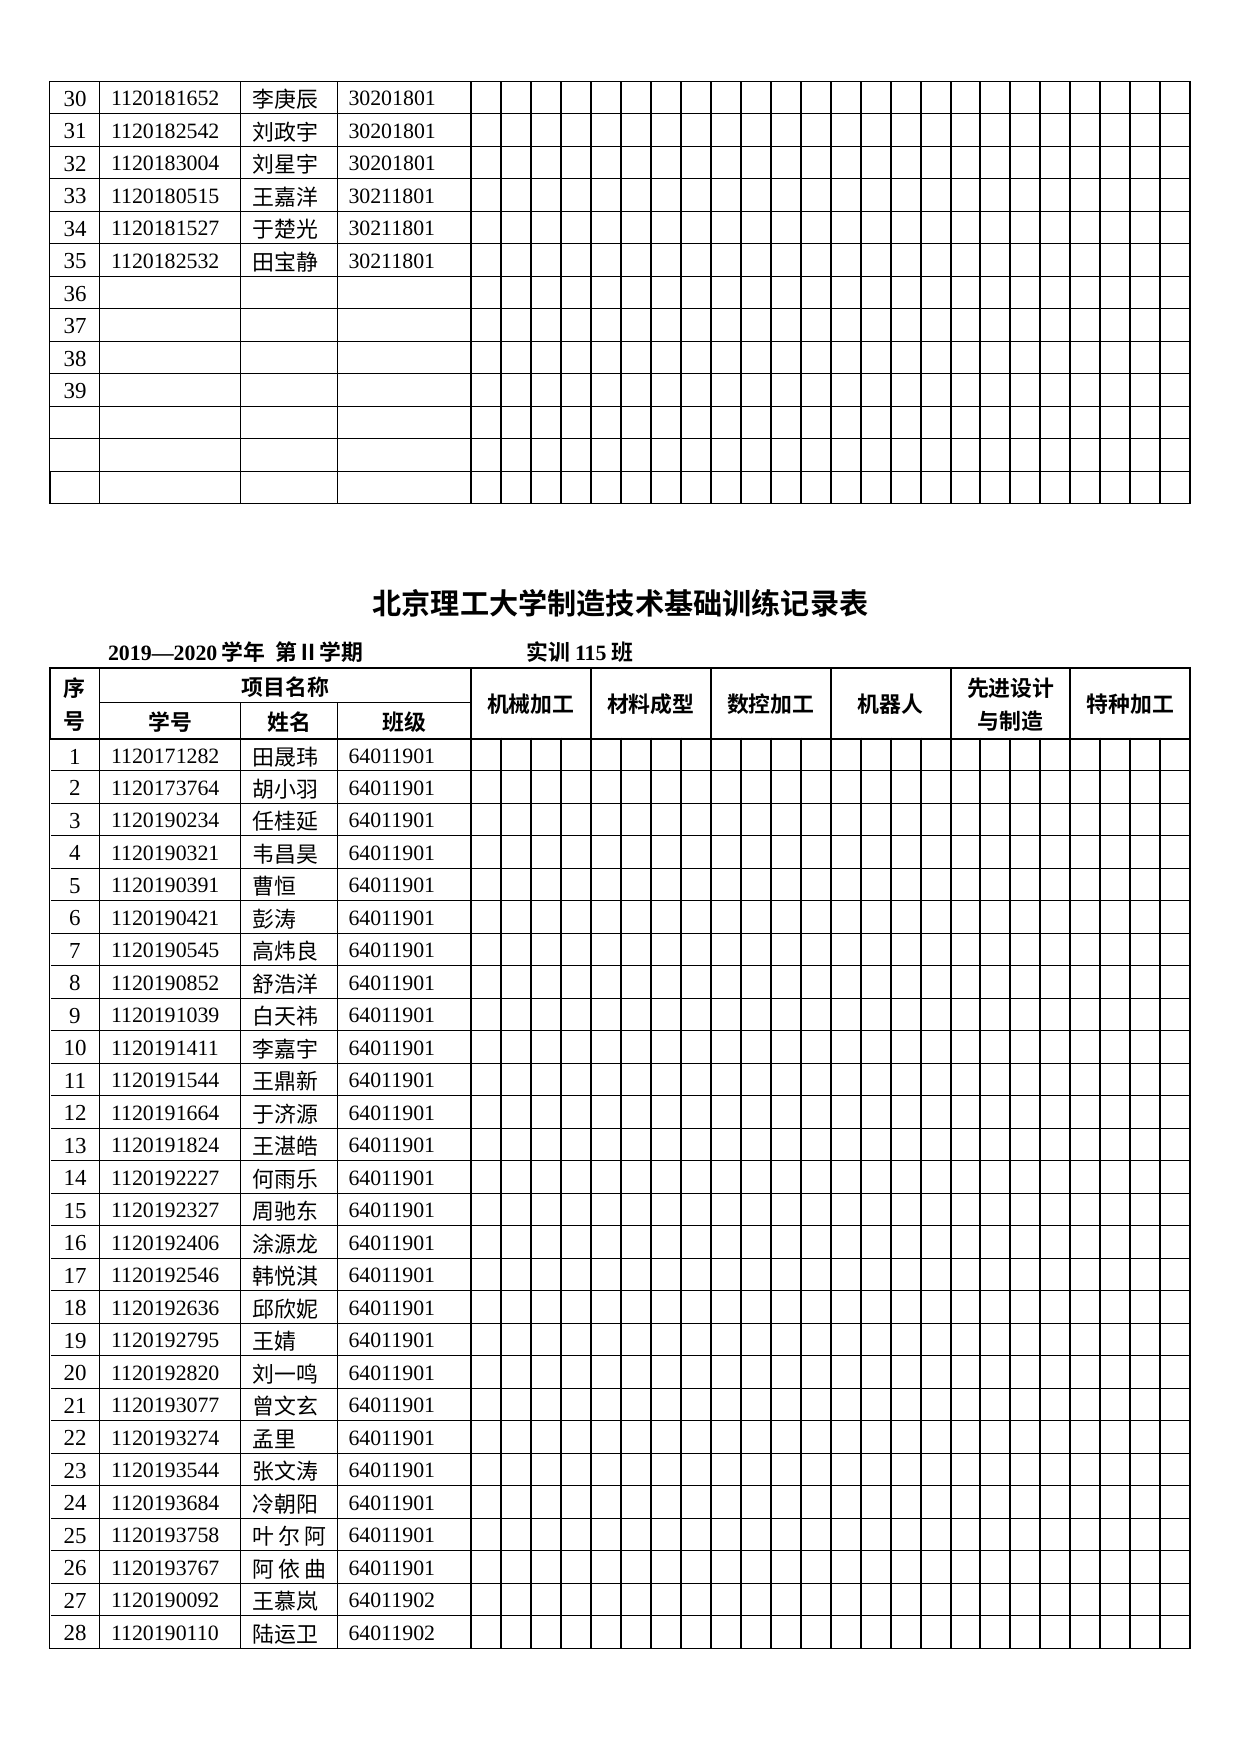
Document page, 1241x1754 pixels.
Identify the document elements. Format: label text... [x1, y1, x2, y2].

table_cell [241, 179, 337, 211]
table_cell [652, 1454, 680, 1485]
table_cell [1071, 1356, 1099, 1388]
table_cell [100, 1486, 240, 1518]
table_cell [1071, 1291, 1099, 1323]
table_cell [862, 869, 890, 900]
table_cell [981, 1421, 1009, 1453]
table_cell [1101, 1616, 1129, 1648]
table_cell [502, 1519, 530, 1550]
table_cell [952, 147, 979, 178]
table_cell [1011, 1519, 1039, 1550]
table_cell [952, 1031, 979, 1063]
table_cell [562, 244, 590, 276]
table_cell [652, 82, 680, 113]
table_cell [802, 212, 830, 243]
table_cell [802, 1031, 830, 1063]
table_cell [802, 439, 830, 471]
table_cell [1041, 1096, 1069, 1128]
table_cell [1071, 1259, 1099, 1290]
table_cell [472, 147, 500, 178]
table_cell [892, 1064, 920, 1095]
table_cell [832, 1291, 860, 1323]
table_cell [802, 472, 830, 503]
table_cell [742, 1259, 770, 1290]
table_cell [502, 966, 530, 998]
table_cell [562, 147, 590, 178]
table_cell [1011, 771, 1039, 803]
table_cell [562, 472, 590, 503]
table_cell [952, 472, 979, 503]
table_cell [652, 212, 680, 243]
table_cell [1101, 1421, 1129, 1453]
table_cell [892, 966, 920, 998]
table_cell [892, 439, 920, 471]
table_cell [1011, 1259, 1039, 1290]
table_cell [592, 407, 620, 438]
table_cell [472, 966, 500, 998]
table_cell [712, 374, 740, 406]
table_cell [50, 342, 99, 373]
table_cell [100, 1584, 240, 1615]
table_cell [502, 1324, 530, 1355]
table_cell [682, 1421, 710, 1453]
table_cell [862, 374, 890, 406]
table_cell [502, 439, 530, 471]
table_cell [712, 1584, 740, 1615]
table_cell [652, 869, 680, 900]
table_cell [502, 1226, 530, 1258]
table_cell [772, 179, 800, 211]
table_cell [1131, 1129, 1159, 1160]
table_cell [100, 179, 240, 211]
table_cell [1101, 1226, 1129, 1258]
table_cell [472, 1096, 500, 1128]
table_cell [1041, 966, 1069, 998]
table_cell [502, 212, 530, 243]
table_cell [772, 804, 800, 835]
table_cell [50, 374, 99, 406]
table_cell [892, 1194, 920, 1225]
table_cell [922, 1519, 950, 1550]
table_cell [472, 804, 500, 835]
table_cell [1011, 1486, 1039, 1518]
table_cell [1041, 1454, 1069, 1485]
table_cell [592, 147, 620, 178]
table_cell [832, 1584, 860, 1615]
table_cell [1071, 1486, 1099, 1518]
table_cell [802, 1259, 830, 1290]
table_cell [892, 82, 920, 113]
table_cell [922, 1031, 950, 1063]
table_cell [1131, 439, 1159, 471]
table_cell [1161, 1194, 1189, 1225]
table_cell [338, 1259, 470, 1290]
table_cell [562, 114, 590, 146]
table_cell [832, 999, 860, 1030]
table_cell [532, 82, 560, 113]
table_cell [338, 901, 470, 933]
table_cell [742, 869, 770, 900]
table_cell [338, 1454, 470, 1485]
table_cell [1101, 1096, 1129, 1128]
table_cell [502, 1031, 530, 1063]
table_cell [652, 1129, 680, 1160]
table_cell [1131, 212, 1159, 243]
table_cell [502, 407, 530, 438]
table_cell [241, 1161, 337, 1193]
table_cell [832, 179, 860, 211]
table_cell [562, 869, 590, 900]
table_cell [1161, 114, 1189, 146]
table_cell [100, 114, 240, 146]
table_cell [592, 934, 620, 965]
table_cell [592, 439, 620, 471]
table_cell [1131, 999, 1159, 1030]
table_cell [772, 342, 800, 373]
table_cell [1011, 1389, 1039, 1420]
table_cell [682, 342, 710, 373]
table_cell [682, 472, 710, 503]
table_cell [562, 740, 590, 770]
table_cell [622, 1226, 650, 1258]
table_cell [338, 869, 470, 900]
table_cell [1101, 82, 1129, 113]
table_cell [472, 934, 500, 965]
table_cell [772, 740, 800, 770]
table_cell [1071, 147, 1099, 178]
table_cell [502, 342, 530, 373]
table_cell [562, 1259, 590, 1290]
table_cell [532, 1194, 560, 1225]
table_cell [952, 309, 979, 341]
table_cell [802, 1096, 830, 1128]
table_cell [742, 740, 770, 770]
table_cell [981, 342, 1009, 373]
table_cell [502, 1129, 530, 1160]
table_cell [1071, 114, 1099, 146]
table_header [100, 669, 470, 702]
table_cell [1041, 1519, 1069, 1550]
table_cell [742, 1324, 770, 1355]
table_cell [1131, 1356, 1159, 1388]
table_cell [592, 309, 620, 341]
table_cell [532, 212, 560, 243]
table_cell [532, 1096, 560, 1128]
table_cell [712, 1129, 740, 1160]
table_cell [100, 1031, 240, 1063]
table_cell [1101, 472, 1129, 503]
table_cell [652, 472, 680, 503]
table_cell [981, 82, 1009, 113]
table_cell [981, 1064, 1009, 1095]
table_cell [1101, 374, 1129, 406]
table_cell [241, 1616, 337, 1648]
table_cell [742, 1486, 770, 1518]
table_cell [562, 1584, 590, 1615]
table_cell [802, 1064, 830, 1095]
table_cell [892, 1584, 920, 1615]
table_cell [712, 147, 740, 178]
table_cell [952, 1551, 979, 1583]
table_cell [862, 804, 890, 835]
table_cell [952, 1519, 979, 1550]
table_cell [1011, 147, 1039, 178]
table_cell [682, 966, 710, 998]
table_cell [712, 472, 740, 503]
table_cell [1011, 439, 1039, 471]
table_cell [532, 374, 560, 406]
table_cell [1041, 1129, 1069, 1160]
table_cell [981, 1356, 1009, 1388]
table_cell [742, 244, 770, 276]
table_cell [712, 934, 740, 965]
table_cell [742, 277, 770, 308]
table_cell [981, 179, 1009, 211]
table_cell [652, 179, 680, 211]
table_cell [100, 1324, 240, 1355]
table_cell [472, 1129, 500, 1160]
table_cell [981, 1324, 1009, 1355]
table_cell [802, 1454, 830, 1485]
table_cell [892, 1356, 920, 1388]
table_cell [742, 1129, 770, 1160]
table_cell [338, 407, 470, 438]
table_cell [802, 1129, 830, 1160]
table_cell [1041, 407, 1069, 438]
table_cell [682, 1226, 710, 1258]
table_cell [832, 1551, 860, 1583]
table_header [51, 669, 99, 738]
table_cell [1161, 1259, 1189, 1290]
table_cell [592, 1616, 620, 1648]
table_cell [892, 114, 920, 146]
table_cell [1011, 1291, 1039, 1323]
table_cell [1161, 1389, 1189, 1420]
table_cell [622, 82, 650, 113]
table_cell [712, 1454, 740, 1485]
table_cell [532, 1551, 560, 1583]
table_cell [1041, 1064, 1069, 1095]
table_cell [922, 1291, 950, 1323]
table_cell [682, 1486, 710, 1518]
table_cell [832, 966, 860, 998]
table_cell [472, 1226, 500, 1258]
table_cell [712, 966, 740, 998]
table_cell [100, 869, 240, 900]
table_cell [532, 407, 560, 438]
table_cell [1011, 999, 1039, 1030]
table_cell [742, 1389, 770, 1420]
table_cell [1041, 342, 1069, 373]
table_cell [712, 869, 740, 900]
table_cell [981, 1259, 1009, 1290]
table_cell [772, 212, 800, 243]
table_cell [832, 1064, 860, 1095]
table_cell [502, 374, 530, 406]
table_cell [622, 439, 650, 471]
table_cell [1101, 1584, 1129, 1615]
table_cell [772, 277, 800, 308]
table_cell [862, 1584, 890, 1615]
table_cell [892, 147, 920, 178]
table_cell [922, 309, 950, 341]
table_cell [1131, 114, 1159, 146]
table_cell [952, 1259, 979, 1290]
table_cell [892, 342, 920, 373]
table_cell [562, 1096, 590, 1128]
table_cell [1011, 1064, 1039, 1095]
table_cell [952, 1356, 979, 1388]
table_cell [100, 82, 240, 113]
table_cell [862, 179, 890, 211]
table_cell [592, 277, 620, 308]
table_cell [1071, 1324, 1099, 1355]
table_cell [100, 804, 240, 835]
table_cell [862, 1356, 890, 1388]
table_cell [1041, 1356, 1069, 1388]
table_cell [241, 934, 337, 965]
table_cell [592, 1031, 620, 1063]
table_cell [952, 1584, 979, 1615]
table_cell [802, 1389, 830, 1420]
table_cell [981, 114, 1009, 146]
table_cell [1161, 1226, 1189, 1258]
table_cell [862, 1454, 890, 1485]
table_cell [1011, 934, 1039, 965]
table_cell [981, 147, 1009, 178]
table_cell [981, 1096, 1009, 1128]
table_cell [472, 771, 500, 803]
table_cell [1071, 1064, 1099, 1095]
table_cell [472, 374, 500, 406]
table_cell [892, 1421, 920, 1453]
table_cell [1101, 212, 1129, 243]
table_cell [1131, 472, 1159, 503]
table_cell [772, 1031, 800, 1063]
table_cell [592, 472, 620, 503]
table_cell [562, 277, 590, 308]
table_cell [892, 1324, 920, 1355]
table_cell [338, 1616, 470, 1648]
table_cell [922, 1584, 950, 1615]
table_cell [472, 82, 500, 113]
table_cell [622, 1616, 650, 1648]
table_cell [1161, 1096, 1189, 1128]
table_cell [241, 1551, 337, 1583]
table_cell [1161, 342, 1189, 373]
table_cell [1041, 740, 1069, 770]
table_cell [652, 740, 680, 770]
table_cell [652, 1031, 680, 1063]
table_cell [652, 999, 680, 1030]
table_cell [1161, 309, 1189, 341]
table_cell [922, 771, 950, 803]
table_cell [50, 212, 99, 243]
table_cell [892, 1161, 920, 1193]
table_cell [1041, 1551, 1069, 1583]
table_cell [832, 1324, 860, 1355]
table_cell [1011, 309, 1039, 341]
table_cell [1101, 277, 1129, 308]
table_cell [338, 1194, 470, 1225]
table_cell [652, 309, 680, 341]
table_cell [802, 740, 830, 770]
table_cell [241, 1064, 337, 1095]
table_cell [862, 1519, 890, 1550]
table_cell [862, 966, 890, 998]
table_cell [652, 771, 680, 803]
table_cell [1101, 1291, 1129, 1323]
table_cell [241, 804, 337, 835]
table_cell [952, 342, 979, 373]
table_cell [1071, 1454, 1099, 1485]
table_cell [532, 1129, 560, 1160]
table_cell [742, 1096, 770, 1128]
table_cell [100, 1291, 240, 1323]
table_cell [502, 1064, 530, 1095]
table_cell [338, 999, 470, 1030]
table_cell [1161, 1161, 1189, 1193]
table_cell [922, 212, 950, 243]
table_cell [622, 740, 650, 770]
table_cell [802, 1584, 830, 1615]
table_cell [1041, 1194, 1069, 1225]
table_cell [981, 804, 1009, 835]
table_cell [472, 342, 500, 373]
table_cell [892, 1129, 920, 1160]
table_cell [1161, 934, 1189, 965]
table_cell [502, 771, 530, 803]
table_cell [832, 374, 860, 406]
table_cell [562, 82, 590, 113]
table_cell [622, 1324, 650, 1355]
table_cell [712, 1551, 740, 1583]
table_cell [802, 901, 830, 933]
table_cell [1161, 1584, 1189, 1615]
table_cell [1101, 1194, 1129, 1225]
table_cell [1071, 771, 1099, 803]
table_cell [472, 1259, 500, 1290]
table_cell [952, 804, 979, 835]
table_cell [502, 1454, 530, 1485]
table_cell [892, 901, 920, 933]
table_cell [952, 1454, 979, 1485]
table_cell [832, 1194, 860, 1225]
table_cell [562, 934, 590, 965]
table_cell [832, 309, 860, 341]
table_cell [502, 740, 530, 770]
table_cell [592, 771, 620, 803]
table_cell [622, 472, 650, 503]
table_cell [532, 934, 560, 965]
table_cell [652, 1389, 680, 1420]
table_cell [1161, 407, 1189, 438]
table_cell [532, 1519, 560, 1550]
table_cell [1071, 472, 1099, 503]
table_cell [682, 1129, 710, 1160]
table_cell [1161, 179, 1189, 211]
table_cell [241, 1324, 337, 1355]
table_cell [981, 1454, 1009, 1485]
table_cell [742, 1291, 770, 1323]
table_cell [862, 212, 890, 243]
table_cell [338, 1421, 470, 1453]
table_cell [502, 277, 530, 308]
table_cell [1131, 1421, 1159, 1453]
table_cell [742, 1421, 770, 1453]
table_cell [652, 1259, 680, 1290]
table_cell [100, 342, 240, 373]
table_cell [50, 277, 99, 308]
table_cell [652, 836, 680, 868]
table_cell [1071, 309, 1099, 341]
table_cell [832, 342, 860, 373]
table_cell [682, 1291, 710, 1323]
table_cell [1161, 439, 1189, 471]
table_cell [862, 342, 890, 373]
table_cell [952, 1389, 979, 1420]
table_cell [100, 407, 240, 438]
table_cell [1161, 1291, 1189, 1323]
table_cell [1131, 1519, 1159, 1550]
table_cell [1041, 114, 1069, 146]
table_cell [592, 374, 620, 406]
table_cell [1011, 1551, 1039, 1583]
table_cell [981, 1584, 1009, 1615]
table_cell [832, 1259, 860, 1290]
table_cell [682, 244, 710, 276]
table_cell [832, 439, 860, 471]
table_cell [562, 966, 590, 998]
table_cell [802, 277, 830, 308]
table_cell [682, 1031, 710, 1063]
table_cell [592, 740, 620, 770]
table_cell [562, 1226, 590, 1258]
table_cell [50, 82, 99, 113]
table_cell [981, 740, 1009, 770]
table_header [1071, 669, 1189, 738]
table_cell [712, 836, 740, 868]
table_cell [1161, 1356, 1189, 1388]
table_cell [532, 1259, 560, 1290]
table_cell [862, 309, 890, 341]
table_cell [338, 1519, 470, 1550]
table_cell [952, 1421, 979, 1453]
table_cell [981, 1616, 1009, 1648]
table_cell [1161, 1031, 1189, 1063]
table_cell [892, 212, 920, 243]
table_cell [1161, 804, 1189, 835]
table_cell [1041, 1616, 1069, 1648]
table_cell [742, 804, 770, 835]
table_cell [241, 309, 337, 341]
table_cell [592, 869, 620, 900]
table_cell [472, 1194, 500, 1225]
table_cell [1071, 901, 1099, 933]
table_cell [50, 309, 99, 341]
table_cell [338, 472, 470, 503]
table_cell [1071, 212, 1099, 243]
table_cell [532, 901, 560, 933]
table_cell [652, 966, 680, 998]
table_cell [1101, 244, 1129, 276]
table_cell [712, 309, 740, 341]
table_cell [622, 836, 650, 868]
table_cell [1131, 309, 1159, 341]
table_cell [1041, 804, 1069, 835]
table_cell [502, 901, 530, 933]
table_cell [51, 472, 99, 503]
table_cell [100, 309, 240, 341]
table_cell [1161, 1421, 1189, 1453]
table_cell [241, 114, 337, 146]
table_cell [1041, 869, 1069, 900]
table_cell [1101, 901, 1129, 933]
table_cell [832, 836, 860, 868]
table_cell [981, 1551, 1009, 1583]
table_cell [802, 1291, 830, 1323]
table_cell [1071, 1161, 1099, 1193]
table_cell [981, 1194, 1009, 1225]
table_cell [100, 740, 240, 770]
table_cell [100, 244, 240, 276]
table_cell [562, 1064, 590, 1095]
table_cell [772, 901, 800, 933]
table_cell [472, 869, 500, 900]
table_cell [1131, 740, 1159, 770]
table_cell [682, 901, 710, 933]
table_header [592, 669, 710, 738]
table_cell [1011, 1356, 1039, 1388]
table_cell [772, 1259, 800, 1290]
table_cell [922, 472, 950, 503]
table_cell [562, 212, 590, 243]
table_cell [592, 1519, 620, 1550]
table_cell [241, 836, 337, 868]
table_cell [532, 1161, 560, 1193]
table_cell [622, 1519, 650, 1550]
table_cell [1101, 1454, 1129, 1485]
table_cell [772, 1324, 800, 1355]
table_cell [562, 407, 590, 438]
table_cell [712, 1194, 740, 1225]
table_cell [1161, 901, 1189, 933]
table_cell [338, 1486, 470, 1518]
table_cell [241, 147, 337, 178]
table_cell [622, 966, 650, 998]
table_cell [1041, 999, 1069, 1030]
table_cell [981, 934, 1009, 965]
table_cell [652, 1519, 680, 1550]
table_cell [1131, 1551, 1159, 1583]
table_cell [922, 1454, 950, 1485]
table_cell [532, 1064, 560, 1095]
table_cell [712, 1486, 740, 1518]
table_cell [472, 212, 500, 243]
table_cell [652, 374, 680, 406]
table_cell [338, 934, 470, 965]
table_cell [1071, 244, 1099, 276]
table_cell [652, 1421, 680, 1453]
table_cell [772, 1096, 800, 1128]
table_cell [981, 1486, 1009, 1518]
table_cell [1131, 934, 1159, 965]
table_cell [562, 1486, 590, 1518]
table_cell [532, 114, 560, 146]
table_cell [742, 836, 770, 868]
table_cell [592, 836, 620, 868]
text 北京理工大学制造技术基础训练记录表 [75, 569, 1165, 634]
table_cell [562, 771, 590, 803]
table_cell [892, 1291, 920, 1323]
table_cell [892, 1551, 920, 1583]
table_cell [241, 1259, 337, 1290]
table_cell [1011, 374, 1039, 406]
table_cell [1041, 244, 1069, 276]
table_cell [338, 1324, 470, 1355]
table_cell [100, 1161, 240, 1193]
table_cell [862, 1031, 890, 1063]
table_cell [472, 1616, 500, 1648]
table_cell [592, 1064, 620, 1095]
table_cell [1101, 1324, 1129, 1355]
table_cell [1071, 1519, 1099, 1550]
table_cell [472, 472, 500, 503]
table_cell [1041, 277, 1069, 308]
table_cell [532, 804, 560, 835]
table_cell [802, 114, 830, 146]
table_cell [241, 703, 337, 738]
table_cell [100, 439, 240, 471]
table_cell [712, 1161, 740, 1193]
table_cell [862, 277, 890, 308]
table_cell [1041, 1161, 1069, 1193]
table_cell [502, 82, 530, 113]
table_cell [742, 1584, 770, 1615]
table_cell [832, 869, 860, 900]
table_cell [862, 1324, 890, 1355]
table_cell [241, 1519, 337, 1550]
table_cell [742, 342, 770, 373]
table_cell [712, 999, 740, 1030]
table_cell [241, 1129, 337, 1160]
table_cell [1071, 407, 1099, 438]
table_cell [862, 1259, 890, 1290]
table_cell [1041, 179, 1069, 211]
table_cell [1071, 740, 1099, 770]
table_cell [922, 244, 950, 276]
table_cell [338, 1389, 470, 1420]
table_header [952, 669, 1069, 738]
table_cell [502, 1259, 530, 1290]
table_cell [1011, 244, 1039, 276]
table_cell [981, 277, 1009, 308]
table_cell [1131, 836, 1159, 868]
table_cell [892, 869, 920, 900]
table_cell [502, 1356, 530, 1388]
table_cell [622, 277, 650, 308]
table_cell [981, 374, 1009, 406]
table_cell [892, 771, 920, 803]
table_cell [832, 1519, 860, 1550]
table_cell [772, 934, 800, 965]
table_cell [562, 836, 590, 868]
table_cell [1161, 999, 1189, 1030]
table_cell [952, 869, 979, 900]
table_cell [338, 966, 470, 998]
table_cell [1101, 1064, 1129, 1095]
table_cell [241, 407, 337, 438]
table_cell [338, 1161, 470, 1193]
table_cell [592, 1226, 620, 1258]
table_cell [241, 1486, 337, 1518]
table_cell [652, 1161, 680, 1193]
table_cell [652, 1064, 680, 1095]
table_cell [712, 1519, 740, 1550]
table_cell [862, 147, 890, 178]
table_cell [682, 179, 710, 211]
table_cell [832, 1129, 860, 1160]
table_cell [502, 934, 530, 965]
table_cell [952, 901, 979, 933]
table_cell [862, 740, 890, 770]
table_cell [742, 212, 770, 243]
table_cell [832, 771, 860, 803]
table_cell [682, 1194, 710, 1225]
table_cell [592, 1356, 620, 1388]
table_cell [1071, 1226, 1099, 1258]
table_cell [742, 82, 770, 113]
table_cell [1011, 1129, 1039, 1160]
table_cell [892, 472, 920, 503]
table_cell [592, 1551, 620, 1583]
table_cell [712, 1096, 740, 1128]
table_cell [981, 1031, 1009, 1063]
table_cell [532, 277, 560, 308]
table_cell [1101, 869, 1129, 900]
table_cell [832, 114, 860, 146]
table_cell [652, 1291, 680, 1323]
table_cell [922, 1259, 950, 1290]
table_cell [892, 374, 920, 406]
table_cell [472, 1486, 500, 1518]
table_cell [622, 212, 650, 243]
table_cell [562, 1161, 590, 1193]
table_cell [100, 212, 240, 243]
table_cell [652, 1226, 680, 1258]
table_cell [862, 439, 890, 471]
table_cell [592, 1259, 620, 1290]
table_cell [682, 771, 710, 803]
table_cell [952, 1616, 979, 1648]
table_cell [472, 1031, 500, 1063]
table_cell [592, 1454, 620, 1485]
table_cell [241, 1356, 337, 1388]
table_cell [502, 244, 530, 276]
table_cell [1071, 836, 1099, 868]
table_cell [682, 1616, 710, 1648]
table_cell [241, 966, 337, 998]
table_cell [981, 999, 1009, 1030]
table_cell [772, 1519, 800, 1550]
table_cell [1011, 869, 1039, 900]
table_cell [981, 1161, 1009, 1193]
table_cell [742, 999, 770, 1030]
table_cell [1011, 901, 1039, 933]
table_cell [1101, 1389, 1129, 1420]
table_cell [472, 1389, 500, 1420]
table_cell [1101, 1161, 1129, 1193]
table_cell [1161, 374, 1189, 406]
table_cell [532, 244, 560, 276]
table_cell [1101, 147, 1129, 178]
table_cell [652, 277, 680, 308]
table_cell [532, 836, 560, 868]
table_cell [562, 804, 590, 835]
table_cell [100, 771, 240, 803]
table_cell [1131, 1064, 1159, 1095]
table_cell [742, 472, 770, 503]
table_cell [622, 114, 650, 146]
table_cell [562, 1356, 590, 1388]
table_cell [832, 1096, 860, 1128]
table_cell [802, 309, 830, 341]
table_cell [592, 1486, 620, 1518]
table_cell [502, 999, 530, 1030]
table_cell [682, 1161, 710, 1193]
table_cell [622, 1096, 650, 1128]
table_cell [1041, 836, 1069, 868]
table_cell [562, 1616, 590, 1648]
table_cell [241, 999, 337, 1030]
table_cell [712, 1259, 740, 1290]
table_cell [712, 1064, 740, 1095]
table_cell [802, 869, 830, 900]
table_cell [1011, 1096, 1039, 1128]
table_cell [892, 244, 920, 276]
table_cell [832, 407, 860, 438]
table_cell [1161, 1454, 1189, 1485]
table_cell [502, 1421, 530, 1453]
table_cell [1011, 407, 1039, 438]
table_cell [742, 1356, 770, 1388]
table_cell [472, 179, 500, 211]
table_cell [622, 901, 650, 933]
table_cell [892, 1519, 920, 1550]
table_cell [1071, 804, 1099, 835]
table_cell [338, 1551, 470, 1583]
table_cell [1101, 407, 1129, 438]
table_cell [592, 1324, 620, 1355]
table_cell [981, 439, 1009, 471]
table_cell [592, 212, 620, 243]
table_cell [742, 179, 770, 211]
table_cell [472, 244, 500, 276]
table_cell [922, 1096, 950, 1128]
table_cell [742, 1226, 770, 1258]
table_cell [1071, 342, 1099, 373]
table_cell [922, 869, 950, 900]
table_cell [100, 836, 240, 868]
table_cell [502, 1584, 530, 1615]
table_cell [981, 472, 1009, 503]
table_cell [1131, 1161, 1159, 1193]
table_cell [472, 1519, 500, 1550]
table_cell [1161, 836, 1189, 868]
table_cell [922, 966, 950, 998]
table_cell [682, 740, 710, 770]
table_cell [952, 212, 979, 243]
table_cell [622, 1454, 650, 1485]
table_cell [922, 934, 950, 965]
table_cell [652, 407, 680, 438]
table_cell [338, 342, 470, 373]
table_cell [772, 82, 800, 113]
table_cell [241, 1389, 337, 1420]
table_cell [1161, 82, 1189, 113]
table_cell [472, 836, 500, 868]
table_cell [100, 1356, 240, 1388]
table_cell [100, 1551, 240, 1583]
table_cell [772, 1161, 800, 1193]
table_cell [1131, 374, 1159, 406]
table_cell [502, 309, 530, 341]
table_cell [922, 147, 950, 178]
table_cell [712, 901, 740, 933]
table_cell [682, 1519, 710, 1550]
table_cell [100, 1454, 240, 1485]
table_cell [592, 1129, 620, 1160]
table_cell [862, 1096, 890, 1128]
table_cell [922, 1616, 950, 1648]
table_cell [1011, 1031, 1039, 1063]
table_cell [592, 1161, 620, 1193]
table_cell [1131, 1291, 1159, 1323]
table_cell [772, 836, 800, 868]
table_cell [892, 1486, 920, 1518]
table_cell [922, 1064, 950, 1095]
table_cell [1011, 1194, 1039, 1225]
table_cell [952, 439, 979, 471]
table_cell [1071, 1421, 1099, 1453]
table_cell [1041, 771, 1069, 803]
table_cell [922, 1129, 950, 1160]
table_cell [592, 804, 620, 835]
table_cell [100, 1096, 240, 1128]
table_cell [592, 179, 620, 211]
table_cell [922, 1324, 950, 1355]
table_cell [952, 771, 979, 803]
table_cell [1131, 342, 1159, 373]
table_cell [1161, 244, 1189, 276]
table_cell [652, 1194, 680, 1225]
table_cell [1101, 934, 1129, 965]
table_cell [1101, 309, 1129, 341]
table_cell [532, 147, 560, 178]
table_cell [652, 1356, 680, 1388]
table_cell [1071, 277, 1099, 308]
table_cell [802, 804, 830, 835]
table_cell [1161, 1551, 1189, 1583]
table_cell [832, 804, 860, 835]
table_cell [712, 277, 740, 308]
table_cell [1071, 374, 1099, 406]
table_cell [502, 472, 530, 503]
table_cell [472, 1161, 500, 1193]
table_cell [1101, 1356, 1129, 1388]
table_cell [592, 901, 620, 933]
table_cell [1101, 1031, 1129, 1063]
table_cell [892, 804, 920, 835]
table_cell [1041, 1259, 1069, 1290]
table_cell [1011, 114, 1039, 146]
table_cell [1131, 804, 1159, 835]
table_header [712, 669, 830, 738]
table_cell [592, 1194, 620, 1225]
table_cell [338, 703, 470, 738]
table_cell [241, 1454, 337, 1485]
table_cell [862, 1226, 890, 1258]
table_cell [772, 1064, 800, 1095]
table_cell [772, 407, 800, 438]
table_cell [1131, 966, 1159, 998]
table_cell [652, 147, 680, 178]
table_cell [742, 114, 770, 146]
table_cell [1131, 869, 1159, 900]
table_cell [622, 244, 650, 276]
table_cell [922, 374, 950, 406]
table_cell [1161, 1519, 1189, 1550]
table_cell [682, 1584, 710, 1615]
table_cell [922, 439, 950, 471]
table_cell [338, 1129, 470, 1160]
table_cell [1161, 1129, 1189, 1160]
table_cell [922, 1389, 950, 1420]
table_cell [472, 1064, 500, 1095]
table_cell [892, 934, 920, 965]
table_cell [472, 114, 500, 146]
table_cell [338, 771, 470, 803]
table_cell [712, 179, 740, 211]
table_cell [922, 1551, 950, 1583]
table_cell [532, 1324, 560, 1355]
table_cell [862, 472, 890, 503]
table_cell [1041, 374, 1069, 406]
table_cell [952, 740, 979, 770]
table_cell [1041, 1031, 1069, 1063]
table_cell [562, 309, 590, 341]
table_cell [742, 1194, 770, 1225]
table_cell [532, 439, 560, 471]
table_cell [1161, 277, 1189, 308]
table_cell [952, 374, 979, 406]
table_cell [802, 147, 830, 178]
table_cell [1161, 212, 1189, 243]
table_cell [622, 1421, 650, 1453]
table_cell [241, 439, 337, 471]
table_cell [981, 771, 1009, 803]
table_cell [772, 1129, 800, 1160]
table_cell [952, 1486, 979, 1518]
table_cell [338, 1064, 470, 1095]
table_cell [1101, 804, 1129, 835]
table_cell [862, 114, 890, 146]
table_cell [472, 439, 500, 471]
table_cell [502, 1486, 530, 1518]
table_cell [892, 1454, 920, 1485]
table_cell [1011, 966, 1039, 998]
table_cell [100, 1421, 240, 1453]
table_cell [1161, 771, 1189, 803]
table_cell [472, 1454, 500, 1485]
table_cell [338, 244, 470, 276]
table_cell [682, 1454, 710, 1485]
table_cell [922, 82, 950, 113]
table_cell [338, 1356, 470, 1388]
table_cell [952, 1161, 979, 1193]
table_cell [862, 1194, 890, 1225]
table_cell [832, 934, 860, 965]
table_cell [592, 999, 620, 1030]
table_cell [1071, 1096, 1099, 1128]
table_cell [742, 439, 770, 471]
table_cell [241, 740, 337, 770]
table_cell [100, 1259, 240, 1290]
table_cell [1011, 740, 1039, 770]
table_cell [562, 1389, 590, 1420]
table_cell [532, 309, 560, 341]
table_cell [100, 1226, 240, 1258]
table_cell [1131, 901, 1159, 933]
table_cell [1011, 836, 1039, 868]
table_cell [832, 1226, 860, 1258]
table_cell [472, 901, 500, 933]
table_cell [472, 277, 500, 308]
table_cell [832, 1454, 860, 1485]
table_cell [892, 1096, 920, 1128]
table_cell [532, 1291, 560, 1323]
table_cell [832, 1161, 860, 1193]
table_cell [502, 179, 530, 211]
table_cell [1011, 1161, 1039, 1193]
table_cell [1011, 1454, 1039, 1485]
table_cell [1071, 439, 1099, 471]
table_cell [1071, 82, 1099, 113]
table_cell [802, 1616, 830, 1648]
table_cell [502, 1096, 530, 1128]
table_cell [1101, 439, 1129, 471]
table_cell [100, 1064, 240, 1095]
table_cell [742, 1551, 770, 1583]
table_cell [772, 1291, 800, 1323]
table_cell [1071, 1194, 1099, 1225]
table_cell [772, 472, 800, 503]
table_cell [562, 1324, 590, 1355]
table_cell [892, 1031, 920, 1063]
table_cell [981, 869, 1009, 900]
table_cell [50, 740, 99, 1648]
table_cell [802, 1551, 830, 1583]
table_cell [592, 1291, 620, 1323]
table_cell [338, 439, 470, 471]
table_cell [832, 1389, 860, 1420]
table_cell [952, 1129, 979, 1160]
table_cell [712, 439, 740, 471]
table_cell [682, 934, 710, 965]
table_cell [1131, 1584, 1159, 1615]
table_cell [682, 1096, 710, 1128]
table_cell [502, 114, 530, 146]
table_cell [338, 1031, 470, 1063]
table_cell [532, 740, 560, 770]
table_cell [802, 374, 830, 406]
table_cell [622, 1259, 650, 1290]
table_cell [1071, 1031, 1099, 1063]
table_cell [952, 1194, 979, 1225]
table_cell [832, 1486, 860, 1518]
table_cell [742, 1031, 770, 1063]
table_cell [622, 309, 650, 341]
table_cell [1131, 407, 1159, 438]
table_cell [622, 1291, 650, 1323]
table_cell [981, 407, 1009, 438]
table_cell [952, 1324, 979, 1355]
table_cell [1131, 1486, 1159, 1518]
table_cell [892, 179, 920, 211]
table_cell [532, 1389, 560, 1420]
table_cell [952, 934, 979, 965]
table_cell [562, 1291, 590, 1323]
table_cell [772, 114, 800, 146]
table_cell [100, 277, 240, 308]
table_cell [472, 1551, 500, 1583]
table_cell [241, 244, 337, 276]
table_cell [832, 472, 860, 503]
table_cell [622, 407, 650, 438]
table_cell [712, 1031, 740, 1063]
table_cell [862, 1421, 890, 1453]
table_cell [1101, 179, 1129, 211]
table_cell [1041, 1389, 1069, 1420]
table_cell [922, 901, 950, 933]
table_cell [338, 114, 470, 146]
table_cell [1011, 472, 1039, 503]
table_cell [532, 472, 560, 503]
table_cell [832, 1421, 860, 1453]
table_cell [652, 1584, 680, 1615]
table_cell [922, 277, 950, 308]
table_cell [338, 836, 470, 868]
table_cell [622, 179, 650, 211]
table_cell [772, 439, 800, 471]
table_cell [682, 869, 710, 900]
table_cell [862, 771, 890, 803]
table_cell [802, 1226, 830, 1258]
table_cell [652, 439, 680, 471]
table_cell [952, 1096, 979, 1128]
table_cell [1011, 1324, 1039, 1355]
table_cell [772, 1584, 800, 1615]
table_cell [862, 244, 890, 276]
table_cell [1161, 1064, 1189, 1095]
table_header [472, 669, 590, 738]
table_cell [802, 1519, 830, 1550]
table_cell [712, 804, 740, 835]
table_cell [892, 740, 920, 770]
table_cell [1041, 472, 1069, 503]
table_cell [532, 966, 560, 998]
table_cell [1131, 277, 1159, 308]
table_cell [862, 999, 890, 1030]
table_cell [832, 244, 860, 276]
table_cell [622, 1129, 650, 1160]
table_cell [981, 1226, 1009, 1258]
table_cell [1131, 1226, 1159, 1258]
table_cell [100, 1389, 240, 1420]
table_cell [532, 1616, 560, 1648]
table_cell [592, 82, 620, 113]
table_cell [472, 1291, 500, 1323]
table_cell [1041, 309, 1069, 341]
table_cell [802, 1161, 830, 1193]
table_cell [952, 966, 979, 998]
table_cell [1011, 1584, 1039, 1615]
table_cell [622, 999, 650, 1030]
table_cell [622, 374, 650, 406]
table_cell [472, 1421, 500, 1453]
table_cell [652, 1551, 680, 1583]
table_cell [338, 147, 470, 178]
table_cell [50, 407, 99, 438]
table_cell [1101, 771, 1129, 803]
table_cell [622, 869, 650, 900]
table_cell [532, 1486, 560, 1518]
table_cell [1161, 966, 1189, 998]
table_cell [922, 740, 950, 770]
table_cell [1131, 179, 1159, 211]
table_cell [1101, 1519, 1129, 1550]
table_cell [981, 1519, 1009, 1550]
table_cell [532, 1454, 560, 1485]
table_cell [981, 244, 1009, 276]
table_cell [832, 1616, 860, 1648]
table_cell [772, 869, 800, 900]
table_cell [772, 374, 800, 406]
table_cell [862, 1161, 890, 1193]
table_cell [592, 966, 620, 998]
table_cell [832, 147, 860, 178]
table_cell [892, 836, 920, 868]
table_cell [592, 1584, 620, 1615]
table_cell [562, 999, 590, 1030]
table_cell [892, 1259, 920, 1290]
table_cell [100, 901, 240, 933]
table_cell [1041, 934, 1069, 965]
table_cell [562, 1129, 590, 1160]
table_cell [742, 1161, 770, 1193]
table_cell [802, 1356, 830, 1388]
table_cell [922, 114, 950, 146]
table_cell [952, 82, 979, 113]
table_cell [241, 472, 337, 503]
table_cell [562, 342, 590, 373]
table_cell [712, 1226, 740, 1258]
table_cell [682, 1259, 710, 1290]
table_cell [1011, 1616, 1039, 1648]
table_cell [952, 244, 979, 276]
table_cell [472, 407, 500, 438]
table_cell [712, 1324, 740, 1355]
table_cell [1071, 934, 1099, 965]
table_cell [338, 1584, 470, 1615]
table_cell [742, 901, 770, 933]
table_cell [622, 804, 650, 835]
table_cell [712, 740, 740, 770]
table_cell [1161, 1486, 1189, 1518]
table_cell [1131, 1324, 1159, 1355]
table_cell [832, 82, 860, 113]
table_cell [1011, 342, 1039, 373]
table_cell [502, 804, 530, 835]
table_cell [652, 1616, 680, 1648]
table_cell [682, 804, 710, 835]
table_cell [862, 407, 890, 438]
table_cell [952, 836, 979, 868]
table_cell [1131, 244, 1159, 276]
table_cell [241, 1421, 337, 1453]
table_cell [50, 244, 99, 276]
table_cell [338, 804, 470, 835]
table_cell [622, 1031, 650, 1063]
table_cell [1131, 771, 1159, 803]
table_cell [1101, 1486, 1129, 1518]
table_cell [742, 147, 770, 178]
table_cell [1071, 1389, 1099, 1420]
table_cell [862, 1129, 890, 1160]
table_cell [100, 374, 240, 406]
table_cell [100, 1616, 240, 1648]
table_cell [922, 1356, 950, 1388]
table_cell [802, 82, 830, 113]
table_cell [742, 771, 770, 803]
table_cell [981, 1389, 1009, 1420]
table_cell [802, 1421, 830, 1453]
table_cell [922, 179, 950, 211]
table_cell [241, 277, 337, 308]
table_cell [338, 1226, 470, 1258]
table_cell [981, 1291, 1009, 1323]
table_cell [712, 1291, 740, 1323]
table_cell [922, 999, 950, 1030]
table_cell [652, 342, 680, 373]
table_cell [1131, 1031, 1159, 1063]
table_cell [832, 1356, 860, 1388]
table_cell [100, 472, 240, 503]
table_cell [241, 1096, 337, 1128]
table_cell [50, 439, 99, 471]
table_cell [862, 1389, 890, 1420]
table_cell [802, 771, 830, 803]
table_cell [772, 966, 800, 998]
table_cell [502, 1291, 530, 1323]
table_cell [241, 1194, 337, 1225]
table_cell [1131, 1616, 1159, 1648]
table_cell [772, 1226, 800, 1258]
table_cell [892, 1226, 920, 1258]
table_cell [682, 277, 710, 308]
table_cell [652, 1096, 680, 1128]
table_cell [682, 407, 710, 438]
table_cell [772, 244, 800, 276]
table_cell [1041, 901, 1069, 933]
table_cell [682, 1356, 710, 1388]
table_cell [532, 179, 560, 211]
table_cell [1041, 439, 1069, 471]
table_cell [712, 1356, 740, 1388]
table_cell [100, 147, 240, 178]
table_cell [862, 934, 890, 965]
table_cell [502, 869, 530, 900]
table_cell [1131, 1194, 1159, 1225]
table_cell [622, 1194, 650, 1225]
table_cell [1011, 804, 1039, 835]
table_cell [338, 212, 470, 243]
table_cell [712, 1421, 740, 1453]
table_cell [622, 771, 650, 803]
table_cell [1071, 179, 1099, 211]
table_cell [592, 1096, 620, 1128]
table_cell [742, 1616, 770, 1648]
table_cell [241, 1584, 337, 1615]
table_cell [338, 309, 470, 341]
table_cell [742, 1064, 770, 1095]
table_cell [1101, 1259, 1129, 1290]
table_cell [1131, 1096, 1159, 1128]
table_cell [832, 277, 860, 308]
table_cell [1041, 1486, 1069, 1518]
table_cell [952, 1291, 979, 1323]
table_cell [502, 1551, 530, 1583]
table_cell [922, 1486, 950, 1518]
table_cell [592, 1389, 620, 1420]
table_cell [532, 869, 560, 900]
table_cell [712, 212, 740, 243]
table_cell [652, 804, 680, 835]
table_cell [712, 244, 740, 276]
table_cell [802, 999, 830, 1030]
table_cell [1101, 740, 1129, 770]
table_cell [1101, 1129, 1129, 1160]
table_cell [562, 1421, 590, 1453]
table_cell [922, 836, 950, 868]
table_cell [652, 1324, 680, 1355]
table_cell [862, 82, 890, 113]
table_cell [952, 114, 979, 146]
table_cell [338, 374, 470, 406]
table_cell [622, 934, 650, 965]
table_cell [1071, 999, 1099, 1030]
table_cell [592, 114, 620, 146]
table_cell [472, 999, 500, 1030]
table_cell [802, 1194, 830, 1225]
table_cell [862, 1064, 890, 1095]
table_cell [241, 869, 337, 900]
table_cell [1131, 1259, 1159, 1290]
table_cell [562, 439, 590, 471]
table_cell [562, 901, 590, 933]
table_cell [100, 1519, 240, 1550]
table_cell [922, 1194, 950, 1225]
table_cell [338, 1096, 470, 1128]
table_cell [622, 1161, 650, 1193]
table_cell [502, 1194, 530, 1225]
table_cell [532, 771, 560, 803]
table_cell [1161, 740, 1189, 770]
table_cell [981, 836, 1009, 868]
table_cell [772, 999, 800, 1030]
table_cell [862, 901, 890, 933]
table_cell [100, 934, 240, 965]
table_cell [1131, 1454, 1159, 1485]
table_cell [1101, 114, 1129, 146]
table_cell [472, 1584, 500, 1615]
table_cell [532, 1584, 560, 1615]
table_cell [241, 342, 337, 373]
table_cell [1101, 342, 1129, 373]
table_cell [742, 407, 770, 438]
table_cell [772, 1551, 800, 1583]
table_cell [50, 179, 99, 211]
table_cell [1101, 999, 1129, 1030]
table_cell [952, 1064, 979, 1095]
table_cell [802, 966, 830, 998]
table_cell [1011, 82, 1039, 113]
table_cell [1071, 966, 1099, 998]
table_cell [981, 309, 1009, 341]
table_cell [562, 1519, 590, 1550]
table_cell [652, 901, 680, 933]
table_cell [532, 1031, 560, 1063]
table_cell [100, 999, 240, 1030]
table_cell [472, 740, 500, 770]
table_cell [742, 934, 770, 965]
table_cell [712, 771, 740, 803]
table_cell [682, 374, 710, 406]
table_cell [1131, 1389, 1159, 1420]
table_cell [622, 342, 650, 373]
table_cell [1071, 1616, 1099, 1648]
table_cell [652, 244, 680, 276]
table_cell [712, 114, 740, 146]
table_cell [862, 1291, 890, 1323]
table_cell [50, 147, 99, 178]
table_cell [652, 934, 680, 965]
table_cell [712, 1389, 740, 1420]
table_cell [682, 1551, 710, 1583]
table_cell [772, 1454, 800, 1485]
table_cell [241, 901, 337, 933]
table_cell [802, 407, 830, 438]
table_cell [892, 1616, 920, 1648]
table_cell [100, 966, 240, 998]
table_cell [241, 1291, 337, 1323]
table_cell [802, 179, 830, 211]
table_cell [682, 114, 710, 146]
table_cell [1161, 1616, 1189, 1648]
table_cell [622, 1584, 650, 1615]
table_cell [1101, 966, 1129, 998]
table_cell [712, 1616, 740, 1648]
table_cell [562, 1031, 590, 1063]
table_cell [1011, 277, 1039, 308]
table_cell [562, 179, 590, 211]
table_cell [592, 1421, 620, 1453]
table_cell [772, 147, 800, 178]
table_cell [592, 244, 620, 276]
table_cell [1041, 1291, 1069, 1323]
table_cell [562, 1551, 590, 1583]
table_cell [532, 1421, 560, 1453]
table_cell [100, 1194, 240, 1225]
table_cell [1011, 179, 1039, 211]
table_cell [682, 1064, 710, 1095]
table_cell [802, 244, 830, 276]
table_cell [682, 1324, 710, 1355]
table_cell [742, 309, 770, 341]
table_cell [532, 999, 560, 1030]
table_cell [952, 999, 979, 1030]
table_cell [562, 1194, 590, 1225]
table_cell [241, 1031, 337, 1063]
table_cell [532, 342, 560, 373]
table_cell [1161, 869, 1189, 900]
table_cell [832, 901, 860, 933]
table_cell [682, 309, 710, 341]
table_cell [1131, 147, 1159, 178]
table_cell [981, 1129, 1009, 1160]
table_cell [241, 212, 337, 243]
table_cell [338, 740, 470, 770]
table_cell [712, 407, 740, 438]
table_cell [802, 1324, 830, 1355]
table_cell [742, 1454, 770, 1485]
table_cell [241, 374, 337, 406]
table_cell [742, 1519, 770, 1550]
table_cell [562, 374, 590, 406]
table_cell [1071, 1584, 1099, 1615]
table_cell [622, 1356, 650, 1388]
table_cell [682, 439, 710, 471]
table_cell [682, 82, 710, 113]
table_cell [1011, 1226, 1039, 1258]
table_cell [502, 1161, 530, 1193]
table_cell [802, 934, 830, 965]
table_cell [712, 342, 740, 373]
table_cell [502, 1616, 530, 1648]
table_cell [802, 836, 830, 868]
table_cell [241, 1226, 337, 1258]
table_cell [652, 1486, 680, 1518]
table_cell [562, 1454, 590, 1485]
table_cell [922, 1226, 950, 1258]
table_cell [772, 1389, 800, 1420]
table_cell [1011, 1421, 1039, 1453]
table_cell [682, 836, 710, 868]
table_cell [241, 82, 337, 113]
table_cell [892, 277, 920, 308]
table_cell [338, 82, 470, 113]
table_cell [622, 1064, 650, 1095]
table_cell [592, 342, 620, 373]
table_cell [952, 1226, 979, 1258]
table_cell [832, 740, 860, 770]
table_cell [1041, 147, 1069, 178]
text 2019—2020学年 第Ⅱ学期 实训115班 [75, 634, 1165, 667]
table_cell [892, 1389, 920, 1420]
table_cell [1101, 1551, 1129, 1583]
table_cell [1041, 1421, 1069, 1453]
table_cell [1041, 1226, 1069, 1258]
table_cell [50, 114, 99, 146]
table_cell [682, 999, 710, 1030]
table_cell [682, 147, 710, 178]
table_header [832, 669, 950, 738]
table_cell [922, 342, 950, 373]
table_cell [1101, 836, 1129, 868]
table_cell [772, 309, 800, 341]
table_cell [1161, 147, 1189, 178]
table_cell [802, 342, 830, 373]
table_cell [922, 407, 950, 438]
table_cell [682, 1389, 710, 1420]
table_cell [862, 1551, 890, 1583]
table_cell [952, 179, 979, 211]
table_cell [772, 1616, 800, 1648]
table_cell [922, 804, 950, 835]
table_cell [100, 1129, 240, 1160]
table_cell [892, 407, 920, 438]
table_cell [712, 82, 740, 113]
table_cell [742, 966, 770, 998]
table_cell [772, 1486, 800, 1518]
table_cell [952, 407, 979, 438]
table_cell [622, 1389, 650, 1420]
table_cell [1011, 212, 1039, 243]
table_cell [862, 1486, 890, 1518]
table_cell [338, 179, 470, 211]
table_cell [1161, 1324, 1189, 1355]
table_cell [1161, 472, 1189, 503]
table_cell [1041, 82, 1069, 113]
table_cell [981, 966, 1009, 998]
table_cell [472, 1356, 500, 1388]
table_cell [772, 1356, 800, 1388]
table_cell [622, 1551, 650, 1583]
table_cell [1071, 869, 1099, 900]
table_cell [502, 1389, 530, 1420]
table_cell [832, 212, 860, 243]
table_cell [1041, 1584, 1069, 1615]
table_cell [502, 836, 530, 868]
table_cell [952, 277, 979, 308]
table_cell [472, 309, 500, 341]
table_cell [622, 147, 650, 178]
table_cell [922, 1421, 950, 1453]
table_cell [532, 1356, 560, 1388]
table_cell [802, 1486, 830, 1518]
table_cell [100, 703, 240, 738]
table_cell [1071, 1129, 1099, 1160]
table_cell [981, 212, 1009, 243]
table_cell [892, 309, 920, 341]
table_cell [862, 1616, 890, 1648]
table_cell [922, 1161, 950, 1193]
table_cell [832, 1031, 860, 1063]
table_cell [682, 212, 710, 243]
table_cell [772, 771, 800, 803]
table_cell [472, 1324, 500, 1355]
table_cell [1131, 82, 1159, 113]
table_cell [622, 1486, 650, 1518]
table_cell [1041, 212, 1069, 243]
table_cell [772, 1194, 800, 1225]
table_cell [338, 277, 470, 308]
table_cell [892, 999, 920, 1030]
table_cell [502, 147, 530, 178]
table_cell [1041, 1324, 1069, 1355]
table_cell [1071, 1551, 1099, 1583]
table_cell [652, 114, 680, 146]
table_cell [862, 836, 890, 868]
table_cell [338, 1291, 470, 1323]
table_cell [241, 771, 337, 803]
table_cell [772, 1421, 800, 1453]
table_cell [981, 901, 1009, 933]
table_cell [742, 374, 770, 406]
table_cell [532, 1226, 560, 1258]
